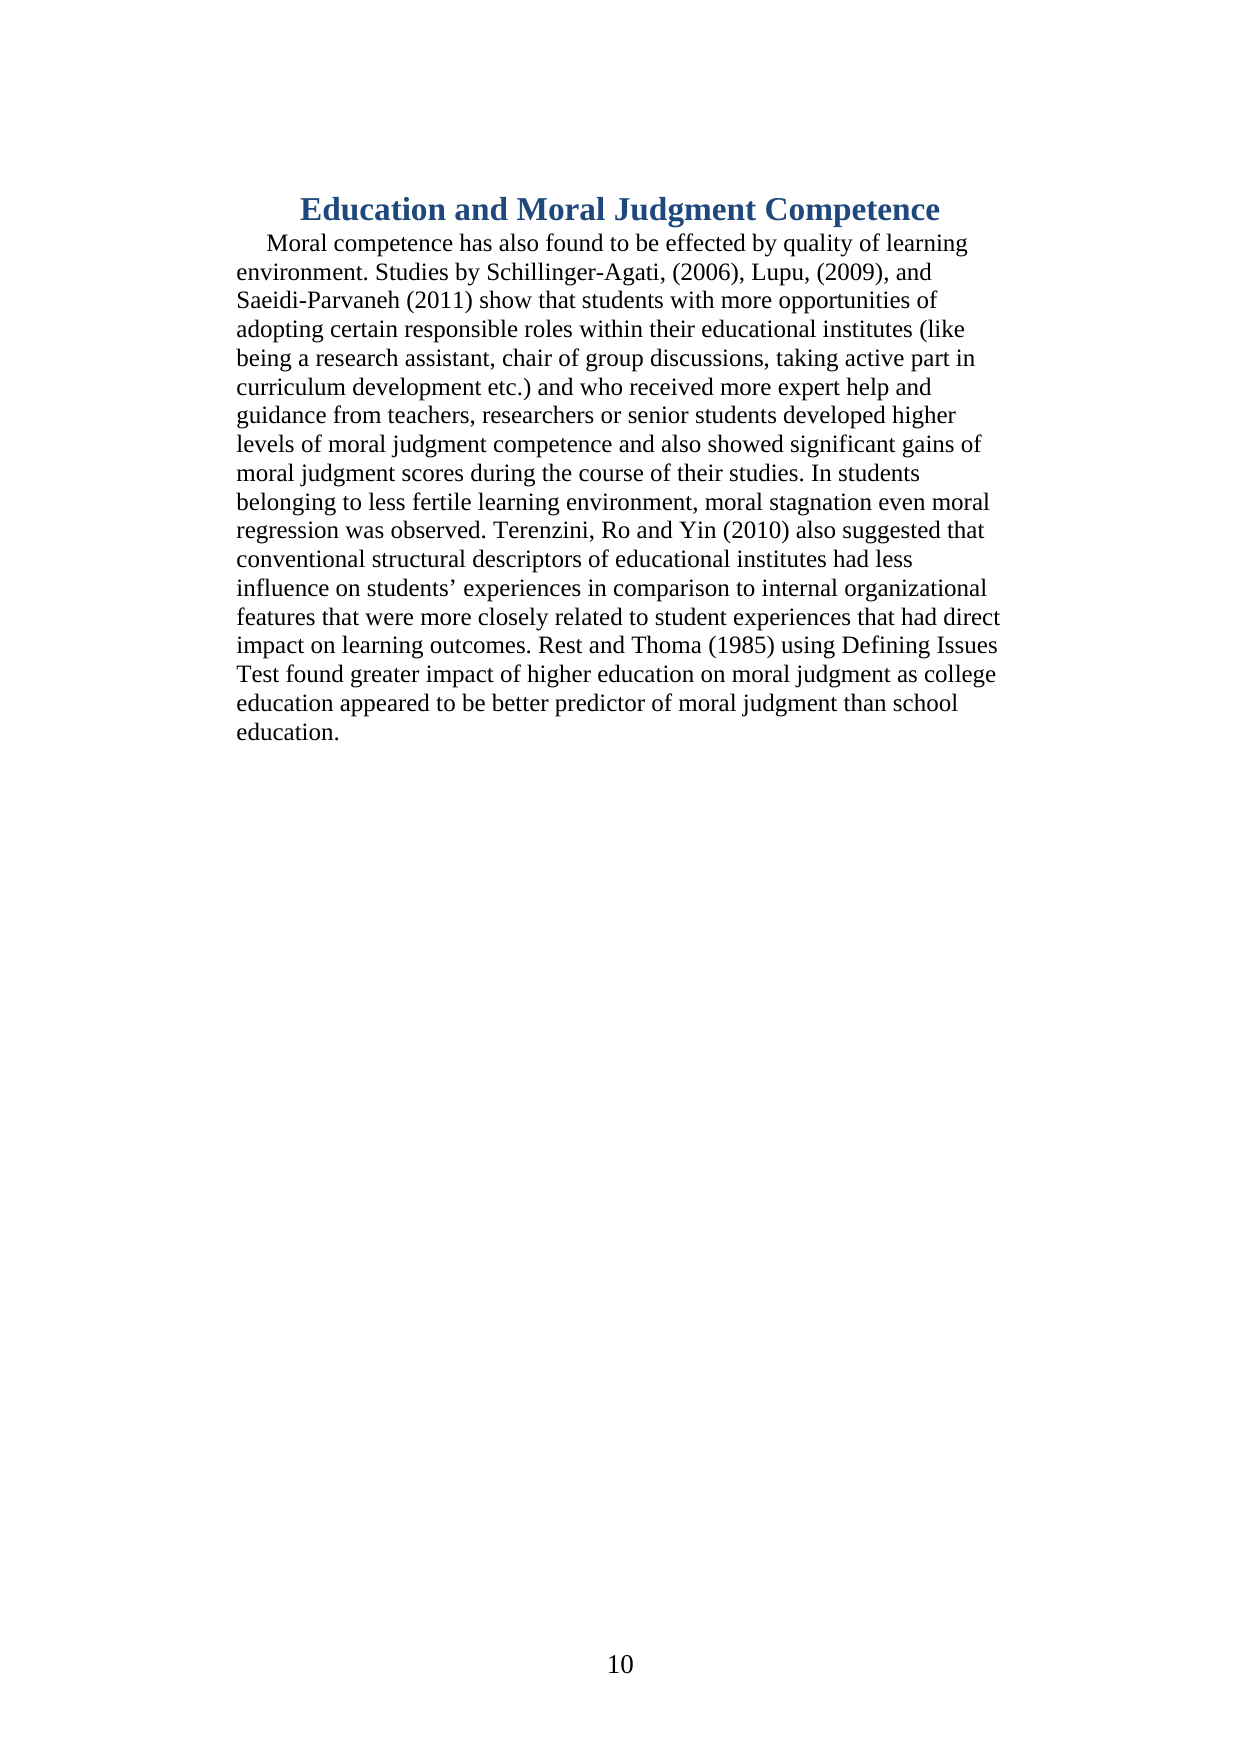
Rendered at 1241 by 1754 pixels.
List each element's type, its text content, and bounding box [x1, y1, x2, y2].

text Moral competence has also found to be effected by quality of learning environment. Studies by Schillinger-Agati, (2006), Lupu, (2009), and Saeidi-Parvaneh (2011) show that students with more opportunities of adopting certain responsible roles within their educational institutes (like being a research assistant, chair of group discussions, taking active part in curriculum development etc.) and who received more expert help and guidance from teachers, researchers or senior students developed higher levels of moral judgment competence and also showed significant gains of moral judgment scores during the course of their studies. In students belonging to less fertile learning environment, moral stagnation even moral regression was observed. Terenzini, Ro and Yin (2010) also suggested that conventional structural descriptors of educational institutes had less influence on students’ experiences in comparison to internal organizational features that were more closely related to student experiences that had direct impact on learning outcomes. Rest and Thoma (1985) using Defining Issues Test found greater impact of higher education on moral judgment as college education appeared to be better predictor of moral judgment than school education. [236, 228, 1004, 746]
subtitle Education and Moral Judgment Competence [236, 190, 1004, 228]
